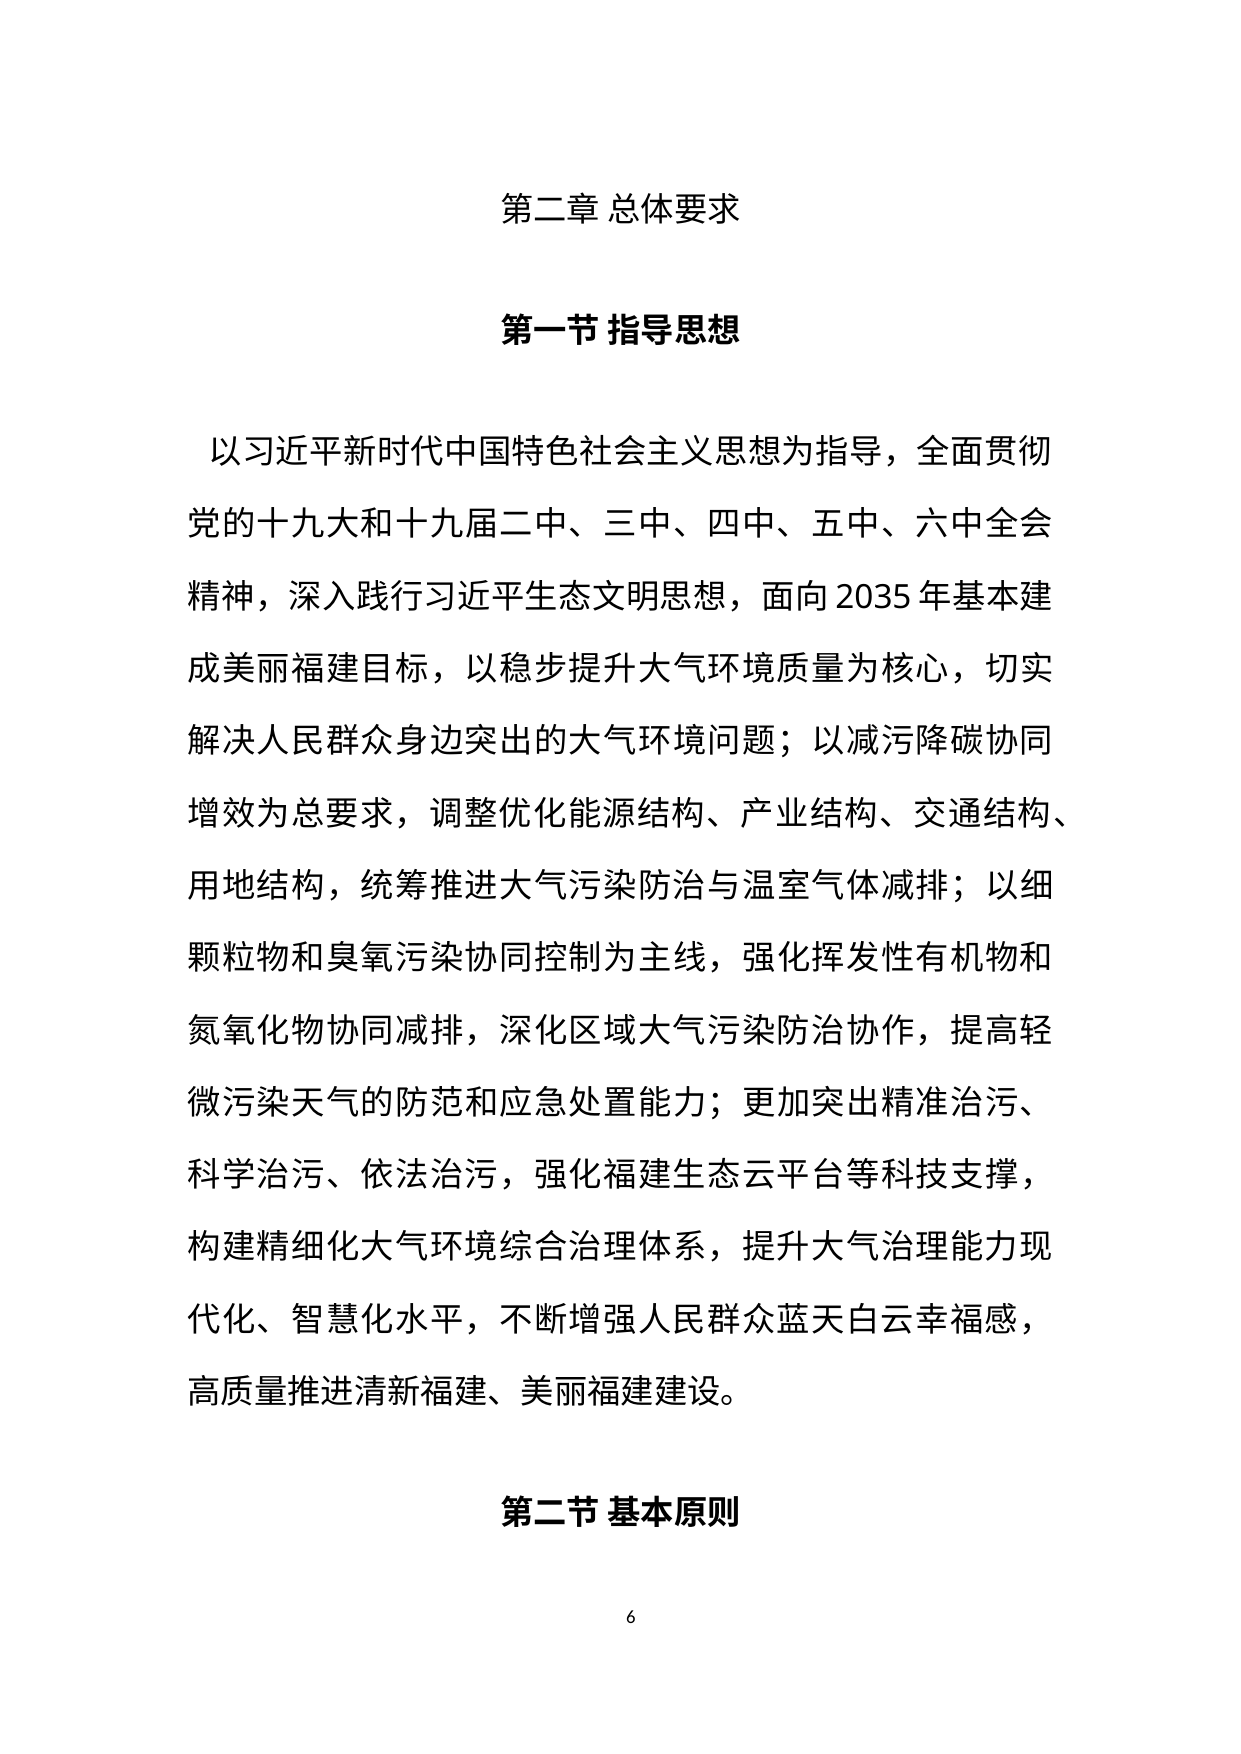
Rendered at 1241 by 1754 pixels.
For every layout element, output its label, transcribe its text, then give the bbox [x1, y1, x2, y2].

text 第二节 基本原则 [187, 1486, 1053, 1534]
text 以习近平新时代中国特色社会主义思想为指导，全面贯彻党的十九大和十九届二中、三中、四中、五中、六中全会精神，深入践行习近平生态文明思想，面向2035年基本建成美丽福建目标，以稳步提升大气环境质量为核心，切实解决人民群众身边突出的大气环境问题；以减污降碳协同增效为总要求，调整优化能源结构、产业结构、交通结构、用地结构，统筹推进大气污染防治与温室气体减排；以细颗粒物和臭氧污染协同控制为主线，强化挥发性有机物和氮氧化物协同减排，深化区域大气污染防治协作，提高轻微污染天气的防范和应急处置能力；更加突出精准治污、科学治污、依法治污，强化福建生态云平台等科技支撑，构建精细化大气环境综合治理体系，提升大气治理能力现代化、智慧化水平，不断增强人民群众蓝天白云幸福感，高质量推进清新福建、美丽福建建设。 [187, 425, 1053, 1413]
text 第一节 指导思想 [187, 304, 1053, 352]
text 第二章 总体要求 [187, 183, 1053, 231]
